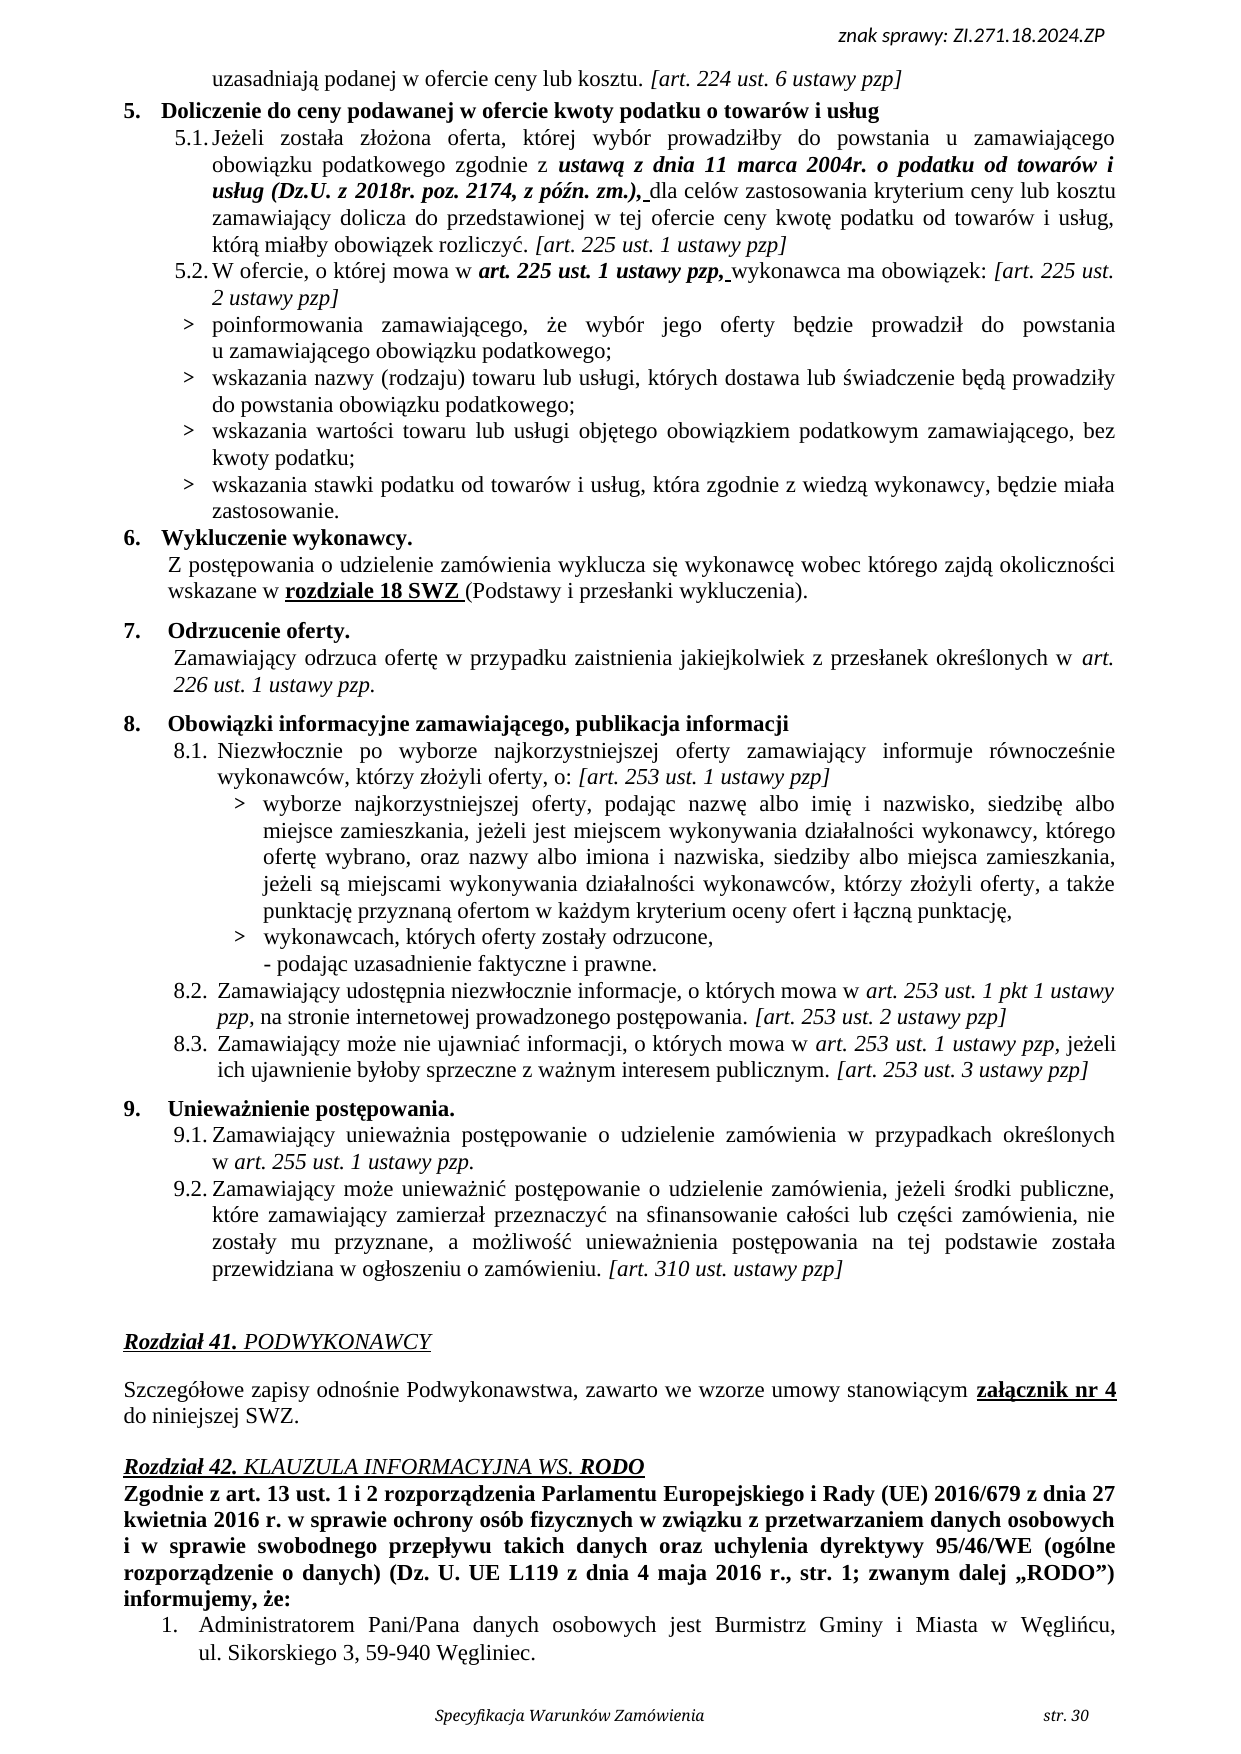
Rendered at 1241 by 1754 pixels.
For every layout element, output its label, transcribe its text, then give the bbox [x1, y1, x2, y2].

list Obowiązki informacyjne zamawiającego, publikacja informacji [123, 710, 1117, 737]
text Rozdział 42. KLAUZULA INFORMACYJNA WS. RODO [123, 1455, 1117, 1480]
list wskazania nazwy (rodzaju) towaru lub usługi, których dostawa lub świadczenie będą prowadziły do powstania obowiązku podatkowego; [183, 364, 1117, 418]
list Doliczenie do ceny podawanej w ofercie kwoty podatku o towarów i usług [123, 98, 1117, 124]
text Szczegółowe zapisy odnośnie Podwykonawstwa, zawarto we wzorze umowy stanowiącym załącznik nr 4 do niniejszej SWZ. [123, 1377, 1117, 1429]
list wskazania stawki podatku od towarów i usług, która zgodnie z wiedzą wykonawcy, będzie miała zastosowanie. [183, 471, 1117, 524]
list Wykluczenie wykonawcy. [123, 524, 1117, 551]
list Odrzucenie oferty. [123, 616, 1117, 643]
list Zamawiający unieważnia postępowanie o udzielenie zamówienia w przypadkach określonych w art. 255 ust. 1 ustawy pzp. [173, 1122, 1117, 1175]
list W ofercie, o której mowa w art. 225 ust. 1 ustawy pzp, wykonawca ma obowiązek: [art. 225 ust. 2 ustawy pzp] [174, 258, 1117, 311]
list Jeżeli została złożona oferta, której wybór prowadziłby do powstania u zamawiającego obowiązku podatkowego zgodnie z ustawą z dnia 11 marca 2004r. o podatku od towarów i usług (Dz.U. z 2018r. poz. 2174, z późn. zm.), dla celów zastosowania kryterium ceny lub kosztu zamawiający dolicza do przedstawionej w tej ofercie ceny kwotę podatku od towarów i usług, którą miałby obowiązek rozliczyć. [art. 225 ust. 1 ustawy pzp] [174, 124, 1117, 258]
list wyborze najkorzystniejszej oferty, podając nazwę albo imię i nazwisko, siedzibę albo miejsce zamieszkania, jeżeli jest miejscem wykonywania działalności wykonawcy, którego ofertę wybrano, oraz nazwy albo imiona i nazwiska, siedziby albo miejsca zamieszkania, jeżeli są miejscami wykonywania działalności wykonawców, którzy złożyli oferty, a także punktację przyznaną ofertom w każdym kryterium oceny ofert i łączną punktację, [234, 790, 1117, 923]
list Administratorem Pani/Pana danych osobowych jest Burmistrz Gminy i Miasta w Węglińcu, ul. Sikorskiego 3, 59-940 Węgliniec. [161, 1611, 1117, 1666]
text Zamawiający odrzuca ofertę w przypadku zaistnienia jakiejkolwiek z przesłanek określonych w art. 226 ust. 1 ustawy pzp. [173, 643, 1117, 697]
list Zamawiający udostępnia niezwłocznie informacje, o których mowa w art. 253 ust. 1 pkt 1 ustawy pzp, na stronie internetowej prowadzonego postępowania. [art. 253 ust. 2 ustawy pzp] [173, 977, 1117, 1030]
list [174, 65, 1117, 91]
list wskazania wartości towaru lub usługi objętego obowiązkiem podatkowym zamawiającego, bez kwoty podatku; [183, 418, 1117, 471]
text Zgodnie z art. 13 ust. 1 i 2 rozporządzenia Parlamentu Europejskiego i Rady (UE) 2016/679 z dnia 27 kwietnia 2016 r. w sprawie ochrony osób fizycznych w związku z przetwarzaniem danych osobowych i w sprawie swobodnego przepływu takich danych oraz uchylenia dyrektywy 95/46/WE (ogólne rozporządzenie o danych) (Dz. U. UE L119 z dnia 4 maja 2016 r., str. 1; zwanym dalej „RODO”) informujemy, że: [123, 1480, 1117, 1611]
text Z postępowania o udzielenie zamówienia wyklucza się wykonawcę wobec którego zajdą okoliczności wskazane w rozdziale 18 SWZ (Podstawy i przesłanki wykluczenia). [168, 551, 1117, 604]
list Unieważnienie postępowania. [123, 1095, 1117, 1122]
text - podając uzasadnienie faktyczne i prawne. [234, 950, 739, 977]
list Niezwłocznie po wyborze najkorzystniejszej oferty zamawiający informuje równocześnie wykonawców, którzy złożyli oferty, o: [art. 253 ust. 1 ustawy pzp] [173, 737, 1117, 790]
list Zamawiający może nie ujawniać informacji, o których mowa w art. 253 ust. 1 ustawy pzp, jeżeli ich ujawnienie byłoby sprzeczne z ważnym interesem publicznym. [art. 253 ust. 3 ustawy pzp] [173, 1030, 1117, 1083]
list wykonawcach, których oferty zostały odrzucone, [234, 923, 739, 950]
list poinformowania zamawiającego, że wybór jego oferty będzie prowadził do powstania u zamawiającego obowiązku podatkowego; [183, 311, 1117, 364]
text Rozdział 41. PODWYKONAWCY [123, 1329, 1117, 1354]
list Zamawiający może unieważnić postępowanie o udzielenie zamówienia, jeżeli środki publiczne, które zamawiający zamierzał przeznaczyć na sfinansowanie całości lub części zamówienia, nie zostały mu przyznane, a możliwość unieważnienia postępowania na tej podstawie została przewidziana w ogłoszeniu o zamówieniu. [art. 310 ust. ustawy pzp] [173, 1175, 1117, 1282]
